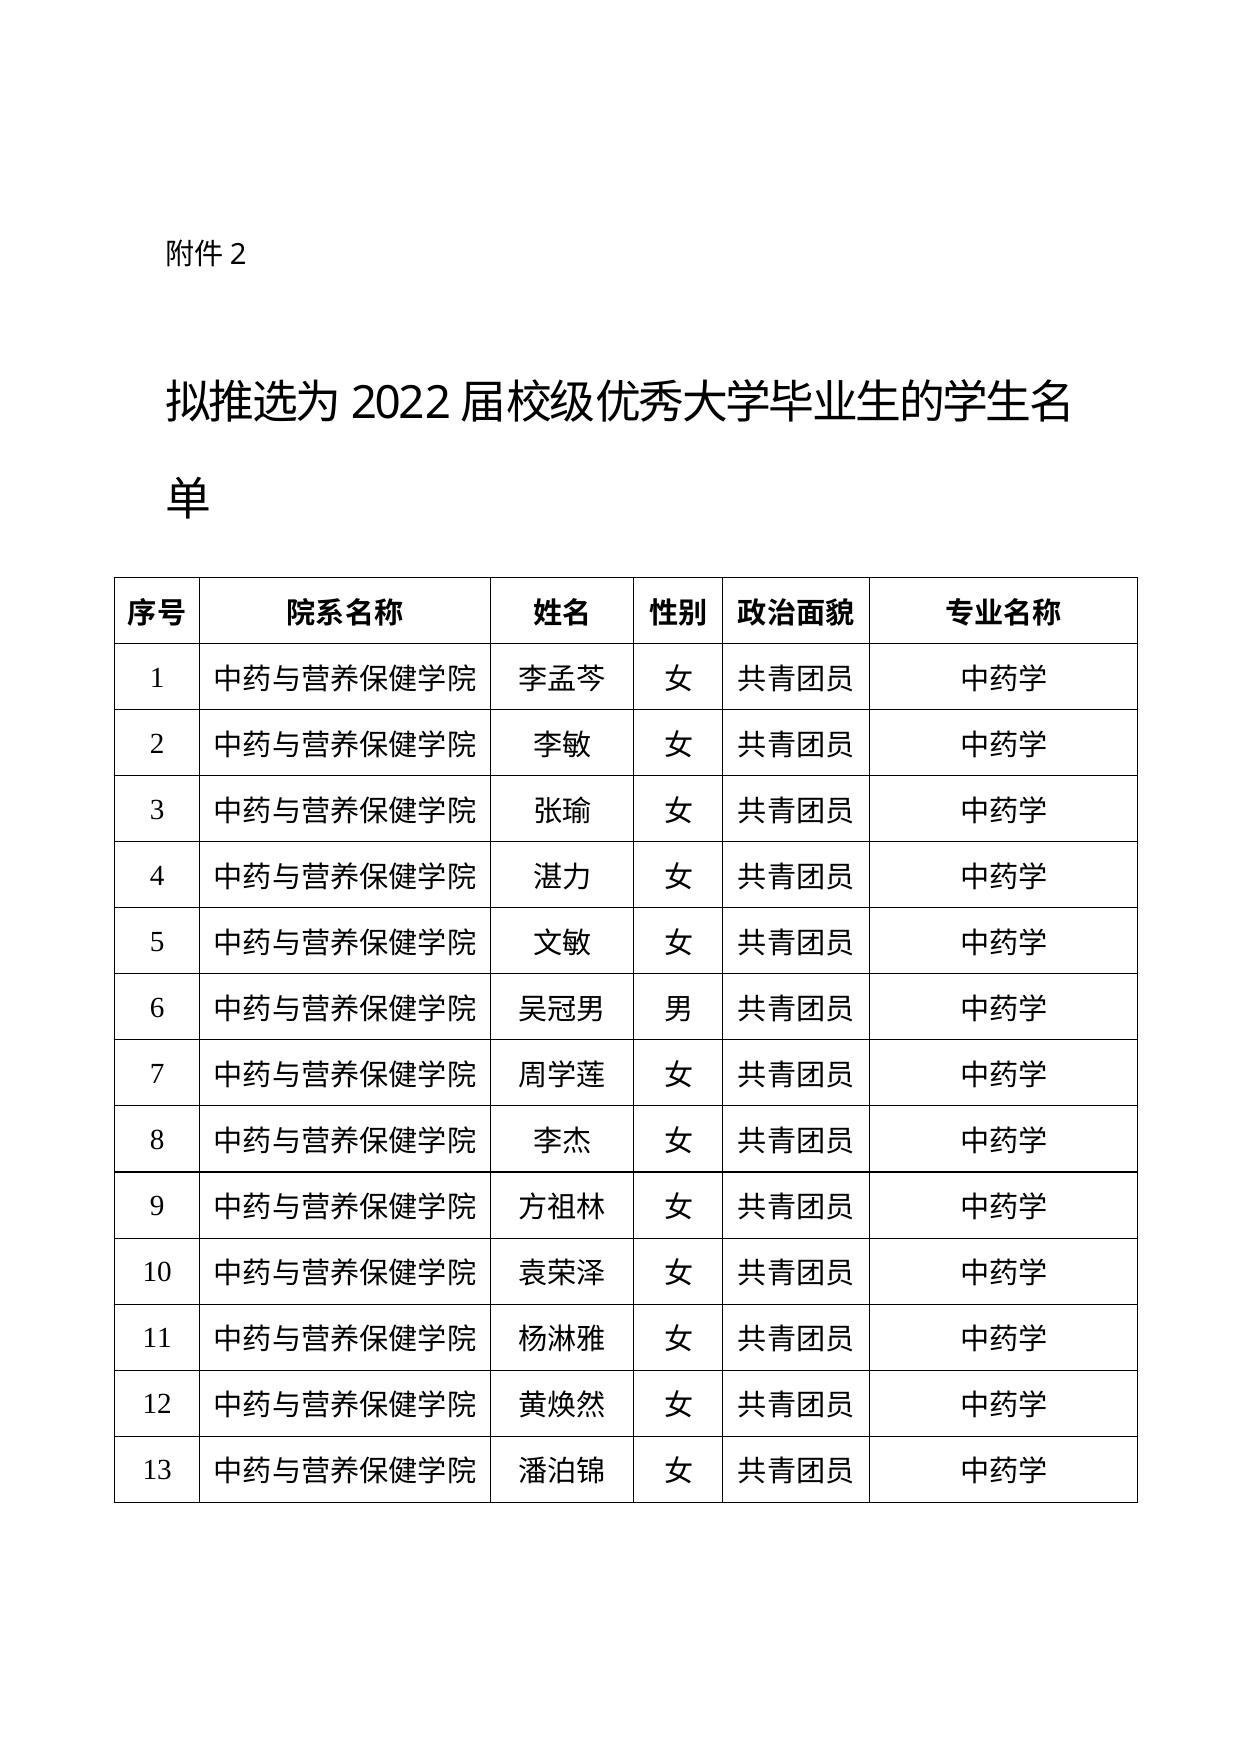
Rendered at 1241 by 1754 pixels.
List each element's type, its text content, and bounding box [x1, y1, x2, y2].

table_cell 5 [115, 908, 199, 973]
table_cell 李敏 [491, 710, 633, 775]
table_header 政治面貌 [723, 578, 869, 643]
text 拟推选为2022届校级优秀大学毕业生的学生名单 [165, 349, 1087, 544]
table_cell 7 [115, 1040, 199, 1105]
table_cell 女 [634, 1371, 722, 1436]
table_cell 中药与营养保健学院 [200, 776, 490, 841]
table_cell 共青团员 [723, 908, 869, 973]
table_cell 女 [634, 1173, 722, 1237]
table_cell 共青团员 [723, 776, 869, 841]
table_cell 潘泊锦 [491, 1437, 633, 1502]
table_cell 男 [634, 974, 722, 1039]
table_cell 中药学 [870, 908, 1137, 973]
table_cell 共青团员 [723, 1239, 869, 1303]
table_cell 中药与营养保健学院 [200, 1371, 490, 1436]
table_cell 共青团员 [723, 974, 869, 1039]
table_cell 女 [634, 908, 722, 973]
table_cell 共青团员 [723, 1173, 869, 1237]
table_cell 湛力 [491, 842, 633, 907]
table_cell 女 [634, 1106, 722, 1171]
table_cell 中药学 [870, 644, 1137, 709]
table_cell 中药与营养保健学院 [200, 1437, 490, 1502]
table_cell 中药学 [870, 776, 1137, 841]
table_header 性别 [634, 578, 722, 643]
table_cell 中药与营养保健学院 [200, 908, 490, 973]
table_cell 黄焕然 [491, 1371, 633, 1436]
table_cell 李杰 [491, 1106, 633, 1171]
table_cell 共青团员 [723, 842, 869, 907]
table_cell 9 [115, 1173, 199, 1237]
table_cell 中药学 [870, 1106, 1137, 1171]
table_cell 中药学 [870, 1239, 1137, 1303]
table_cell 女 [634, 1040, 722, 1105]
table_cell 女 [634, 1305, 722, 1369]
table_cell 6 [115, 974, 199, 1039]
table_cell 中药与营养保健学院 [200, 1239, 490, 1303]
table_cell 8 [115, 1106, 199, 1171]
table_cell 中药与营养保健学院 [200, 644, 490, 709]
table_cell 吴冠男 [491, 974, 633, 1039]
table_cell 共青团员 [723, 1305, 869, 1369]
table_cell 方祖林 [491, 1173, 633, 1237]
table_cell 中药学 [870, 1173, 1137, 1237]
table_cell 女 [634, 842, 722, 907]
table_header 姓名 [491, 578, 633, 643]
table_cell 中药与营养保健学院 [200, 1106, 490, 1171]
table_cell 中药与营养保健学院 [200, 1173, 490, 1237]
table_cell 中药与营养保健学院 [200, 974, 490, 1039]
table_cell 袁荣泽 [491, 1239, 633, 1303]
table_cell 13 [115, 1437, 199, 1502]
table_header 序号 [115, 578, 199, 643]
table_cell 李孟芩 [491, 644, 633, 709]
table_header 专业名称 [870, 578, 1137, 643]
table_cell 中药学 [870, 1040, 1137, 1105]
table_cell 12 [115, 1371, 199, 1436]
table_header 院系名称 [200, 578, 490, 643]
table_cell 2 [115, 710, 199, 775]
table_cell 女 [634, 1437, 722, 1502]
table_cell 共青团员 [723, 1040, 869, 1105]
table_cell 中药与营养保健学院 [200, 1305, 490, 1369]
table_cell 中药学 [870, 1305, 1137, 1369]
table_cell 中药与营养保健学院 [200, 842, 490, 907]
table_cell 女 [634, 1239, 722, 1303]
table_cell 女 [634, 644, 722, 709]
table_cell 11 [115, 1305, 199, 1369]
table_cell 4 [115, 842, 199, 907]
table_cell 共青团员 [723, 644, 869, 709]
table_cell 中药学 [870, 710, 1137, 775]
table_cell 共青团员 [723, 1106, 869, 1171]
table_cell 中药学 [870, 842, 1137, 907]
table_cell 周学莲 [491, 1040, 633, 1105]
table_cell 张瑜 [491, 776, 633, 841]
table_cell 中药与营养保健学院 [200, 1040, 490, 1105]
table_cell 3 [115, 776, 199, 841]
text 附件2 [165, 219, 1087, 284]
table_cell 共青团员 [723, 1437, 869, 1502]
table_cell 共青团员 [723, 1371, 869, 1436]
table_cell 中药与营养保健学院 [200, 710, 490, 775]
table_cell 女 [634, 776, 722, 841]
table_cell 女 [634, 710, 722, 775]
table_cell 中药学 [870, 974, 1137, 1039]
table_cell 中药学 [870, 1371, 1137, 1436]
table_cell 中药学 [870, 1437, 1137, 1502]
table_cell 1 [115, 644, 199, 709]
table_cell 10 [115, 1239, 199, 1303]
table_cell 文敏 [491, 908, 633, 973]
table_cell 共青团员 [723, 710, 869, 775]
table_cell 杨淋雅 [491, 1305, 633, 1369]
